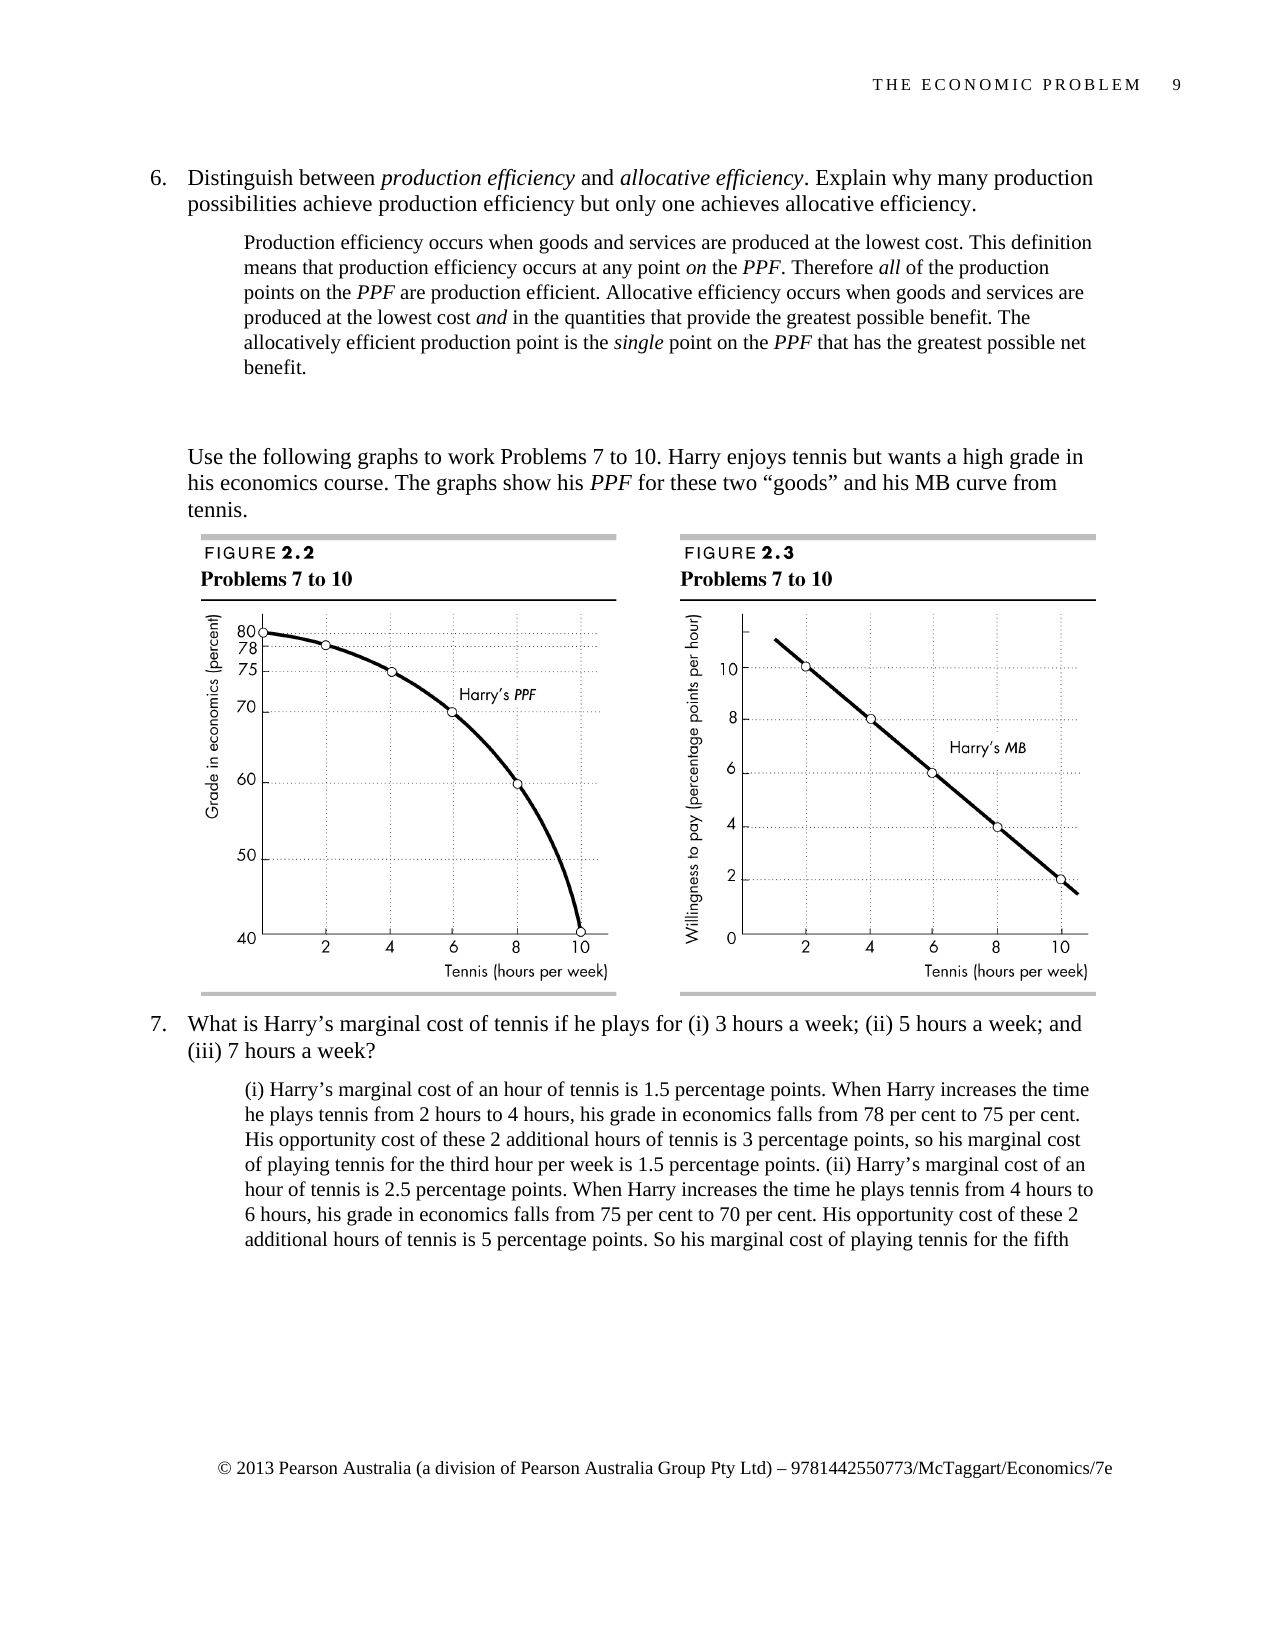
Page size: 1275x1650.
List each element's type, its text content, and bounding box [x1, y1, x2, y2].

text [244, 1076, 1095, 1251]
picture [201, 534, 617, 994]
table_header [618, 535, 1097, 998]
text 7. What is Harry’s marginal cost of tennis if he plays for (i) 3 hours a week; (ii) 5 hours a week; and (iii) 7 hours a week? [150, 1010, 1095, 1063]
table_header [139, 535, 618, 998]
picture [680, 534, 1096, 994]
text Use the following graphs to work Problems 7 to 10. Harry enjoys tennis but wants a high grade in his economics course. The graphs show his PPF for these two “goods” and his MB curve from tennis. [187, 443, 1095, 522]
text Production efficiency occurs when goods and services are produced at the lowest cost. This definition means that production efficiency occurs at any point on the PPF. Therefore all of the production points on the PPF are production efficient. Allocative efficiency occurs when goods and services are produced at the lowest cost and in the quantities that provide the greatest possible benefit. The allocatively efficient production point is the single point on the PPF that has the greatest possible net benefit. [244, 229, 1095, 379]
text 6. Distinguish between production efficiency and allocative efficiency. Explain why many production possibilities achieve production efficiency but only one achieves allocative efficiency. [150, 164, 1095, 217]
